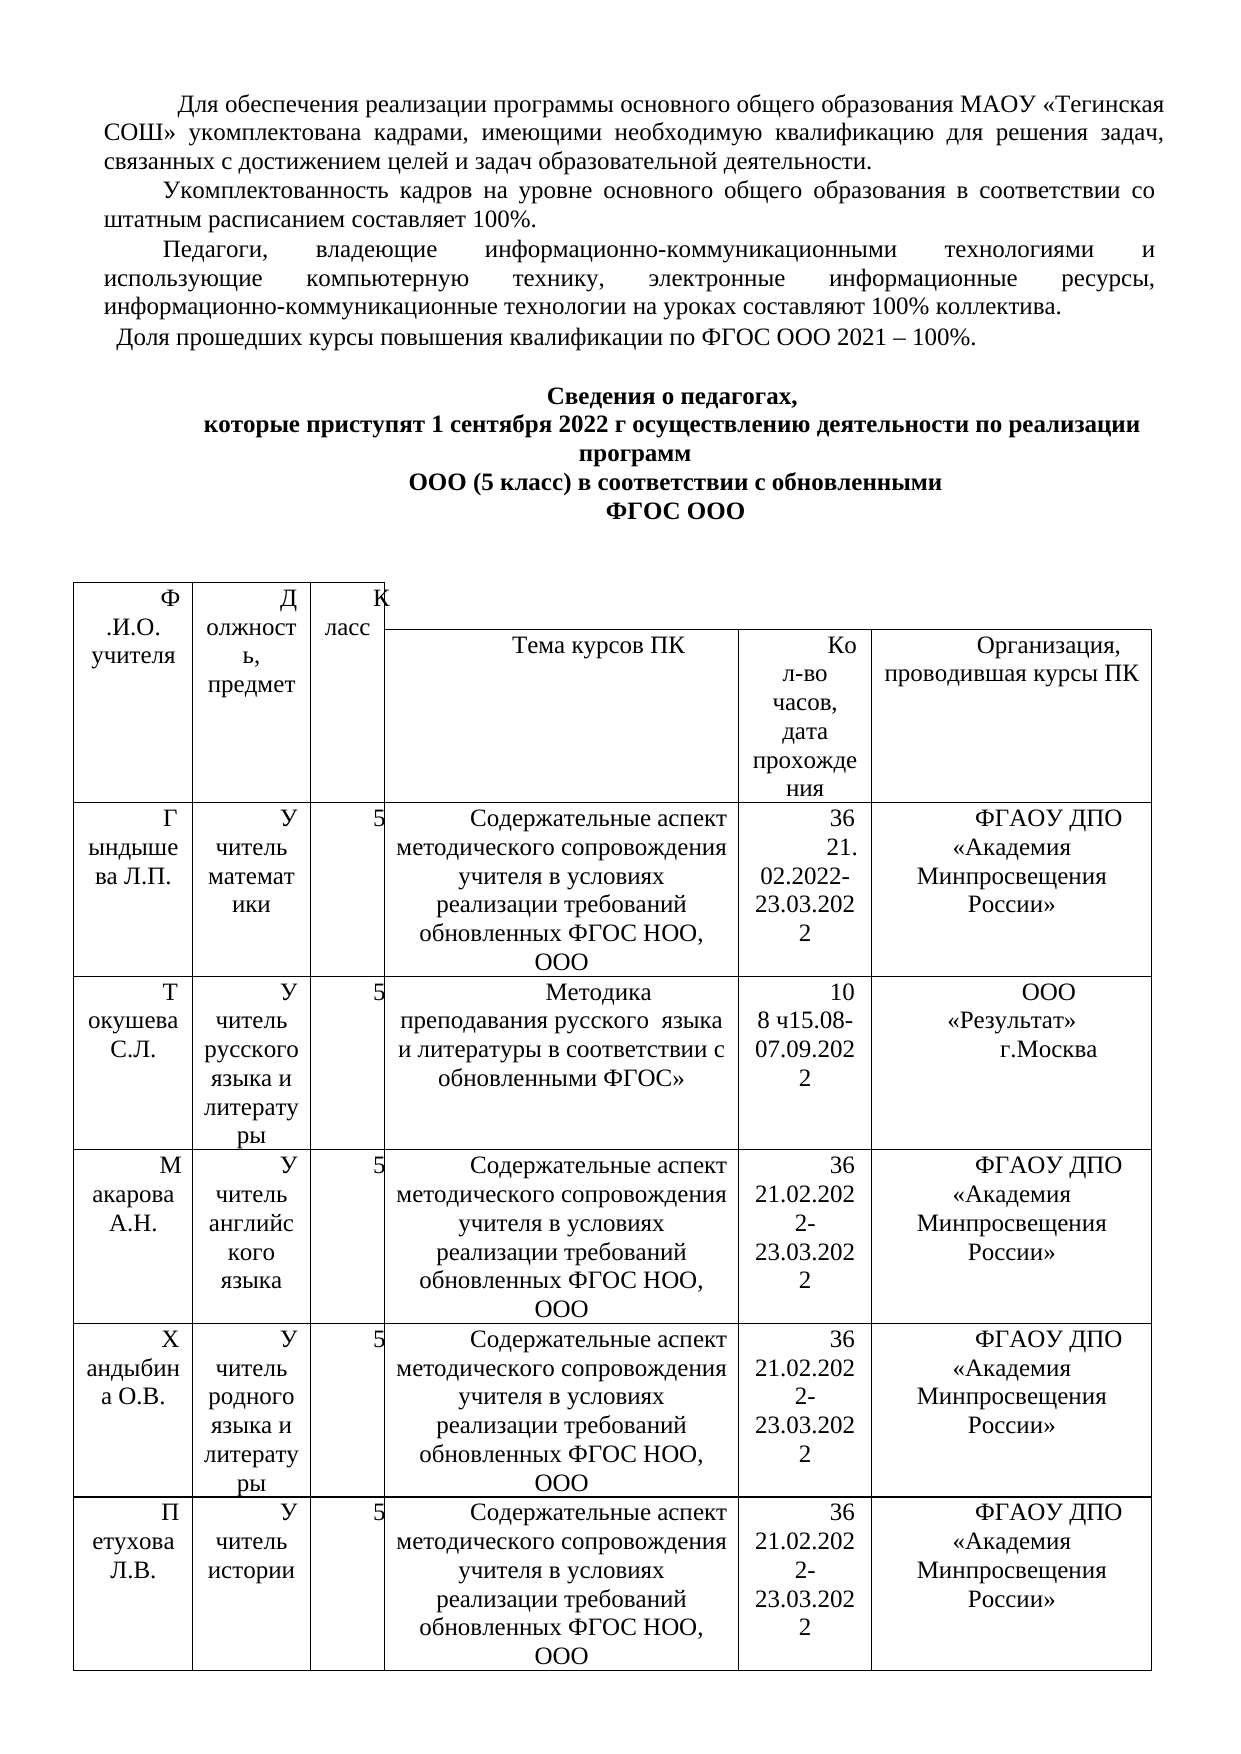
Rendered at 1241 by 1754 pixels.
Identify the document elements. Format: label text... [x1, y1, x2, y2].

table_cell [872, 1498, 1151, 1670]
table_cell Токушева С.Л. [74, 977, 192, 1149]
text Укомплектованность кадров на уровне основного общего образования в соответствии со штатным расписанием составляет 100%. [103, 175, 1156, 232]
table_cell 5 [311, 1324, 384, 1496]
table_cell Учитель английского языка [193, 1150, 310, 1323]
table_cell Содержательные аспект методического сопровождения учителя в условиях реализации требований обновленных ФГОС НОО, ООО [385, 1324, 738, 1496]
table_cell Тема курсов ПК [385, 630, 738, 802]
table_cell Гындышева Л.П. [74, 803, 192, 976]
table_cell 5 [311, 803, 384, 976]
table_cell Учитель математики [193, 803, 310, 976]
table_cell Петухова Л.В. [74, 1498, 192, 1670]
table_cell ФГАОУ ДПО «Академия Минпросвещения России» [872, 1324, 1151, 1496]
text ООО (5 класс) в соответствии с обновленными [103, 467, 1167, 496]
table_cell Содержательные аспект методического сопровождения учителя в условиях реализации требований обновленных ФГОС НОО, ООО [385, 803, 738, 976]
table_cell Содержательные аспект методического сопровождения учителя в условиях реализации требований обновленных ФГОС НОО, ООО [385, 1150, 738, 1323]
table_cell 5 [311, 977, 384, 1149]
table_cell 36 21.02.2022-23.03.2022 [739, 803, 871, 976]
table_cell ФГАОУ ДПО «Академия Минпросвещения России» [872, 803, 1151, 976]
text Сведения о педагогах, [103, 381, 1167, 409]
table_cell Учитель русского языка и литературы [193, 977, 310, 1149]
table_cell Хандыбина О.В. [74, 1324, 192, 1496]
table_cell Кол-во часов, дата прохождения [739, 630, 871, 802]
table_cell Учитель родного языка и литературы [193, 1324, 310, 1496]
table_cell 108 ч15.08-07.09.2022 [739, 977, 871, 1149]
table_cell Методика преподавания русского языка и литературы в соответствии с обновленными ФГОС» [385, 977, 738, 1149]
table_cell Организация, проводившая курсы ПК [872, 630, 1151, 802]
table_cell 3621.02.2022-23.03.2022 [739, 1150, 871, 1323]
text ФГОС ООО [103, 496, 1167, 524]
table_cell 3621.02.2022-23.03.2022 [739, 1324, 871, 1496]
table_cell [385, 1498, 738, 1670]
table_cell ООО «Результат» г.Москва [872, 977, 1151, 1149]
table_header Должность, предмет [193, 583, 310, 802]
text которые приступят 1 сентября 2022 г осуществлению деятельности по реализации программ [103, 409, 1167, 467]
text Доля прошедших курсы повышения квалификации по ФГОС ООО 2021 – 100%. [116, 322, 1156, 350]
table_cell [739, 1498, 871, 1670]
table_cell 5 [311, 1150, 384, 1323]
table_header Класс [311, 583, 384, 802]
text Педагоги, владеющие информационно-коммуникационными технологиями и использующие компьютерную технику, электронные информационные ресурсы, информационно-коммуникационные технологии на уроках составляют 100% коллектива. [103, 234, 1156, 320]
table_cell 5 [311, 1498, 384, 1670]
table_cell ФГАОУ ДПО «Академия Минпросвещения России» [872, 1150, 1151, 1323]
table_cell Макарова А.Н. [74, 1150, 192, 1323]
table_cell Учитель истории [193, 1498, 310, 1670]
table_header Ф.И.О. учителя [74, 583, 192, 802]
text Для обеспечения реализации программы основного общего образования МАОУ «Тегинская СОШ» укомплектована кадрами, имеющими необходимую квалификацию для решения задач, связанных с достижением целей и задач образовательной деятельности. [103, 89, 1165, 175]
